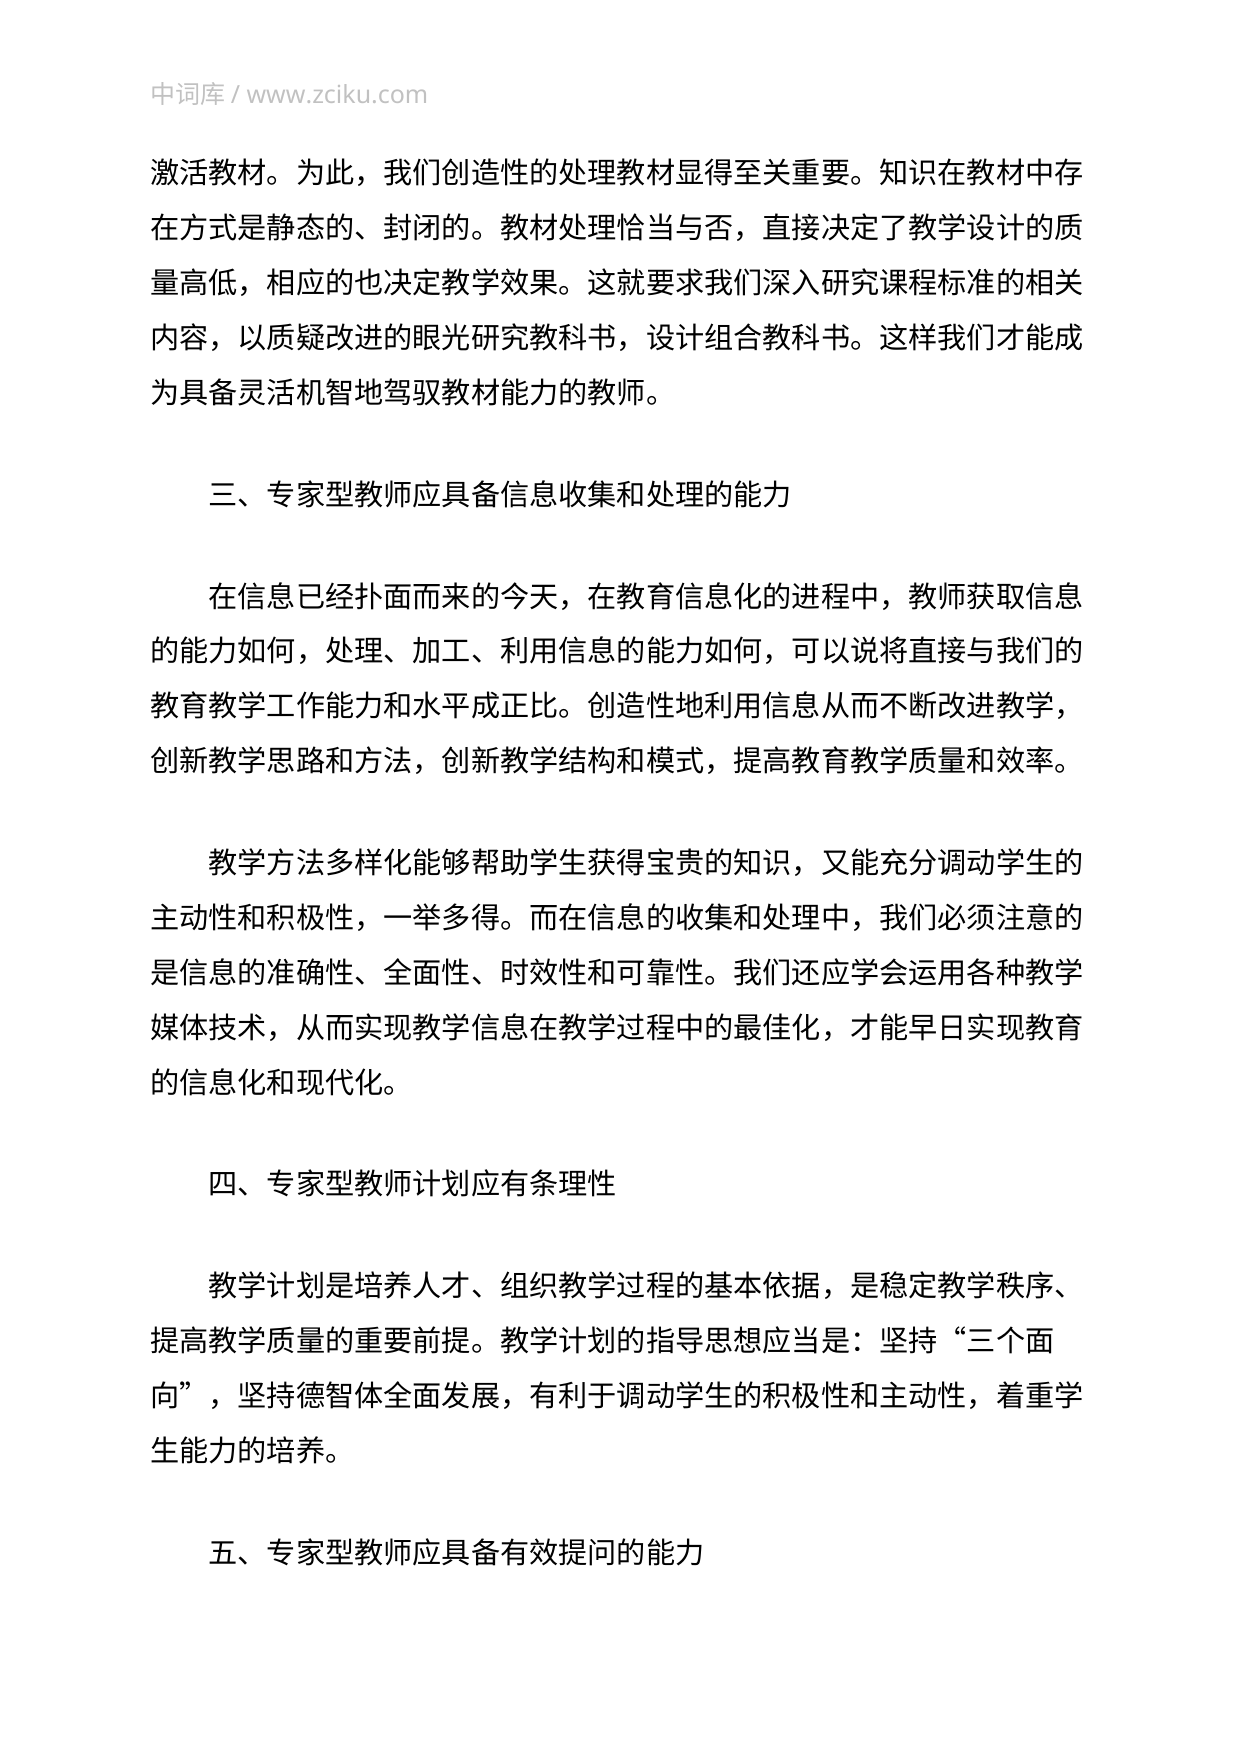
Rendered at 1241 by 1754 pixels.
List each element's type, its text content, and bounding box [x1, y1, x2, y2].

text 在信息已经扑面而来的今天，在教育信息化的进程中，教师获取信息的能力如何，处理、加工、利用信息的能力如何，可以说将直接与我们的教育教学工作能力和水平成正比。创造性地利用信息从而不断改进教学，创新教学思路和方法，创新教学结构和模式，提高教育教学质量和效率。 [150, 573, 1090, 780]
text 五、专家型教师应具备有效提问的能力 [150, 1529, 1090, 1571]
text 教学方法多样化能够帮助学生获得宝贵的知识，又能充分调动学生的主动性和积极性，一举多得。而在信息的收集和处理中，我们必须注意的是信息的准确性、全面性、时效性和可靠性。我们还应学会运用各种教学媒体技术，从而实现教学信息在教学过程中的最佳化，才能早日实现教育的信息化和现代化。 [150, 839, 1090, 1101]
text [150, 150, 1090, 412]
text 教学计划是培养人才、组织教学过程的基本依据，是稳定教学秩序、提高教学质量的重要前提。教学计划的指导思想应当是：坚持“三个面向”，坚持德智体全面发展，有利于调动学生的积极性和主动性，着重学生能力的培养。 [150, 1263, 1090, 1470]
text 四、专家型教师计划应有条理性 [150, 1161, 1090, 1203]
text 三、专家型教师应具备信息收集和处理的能力 [150, 471, 1090, 514]
